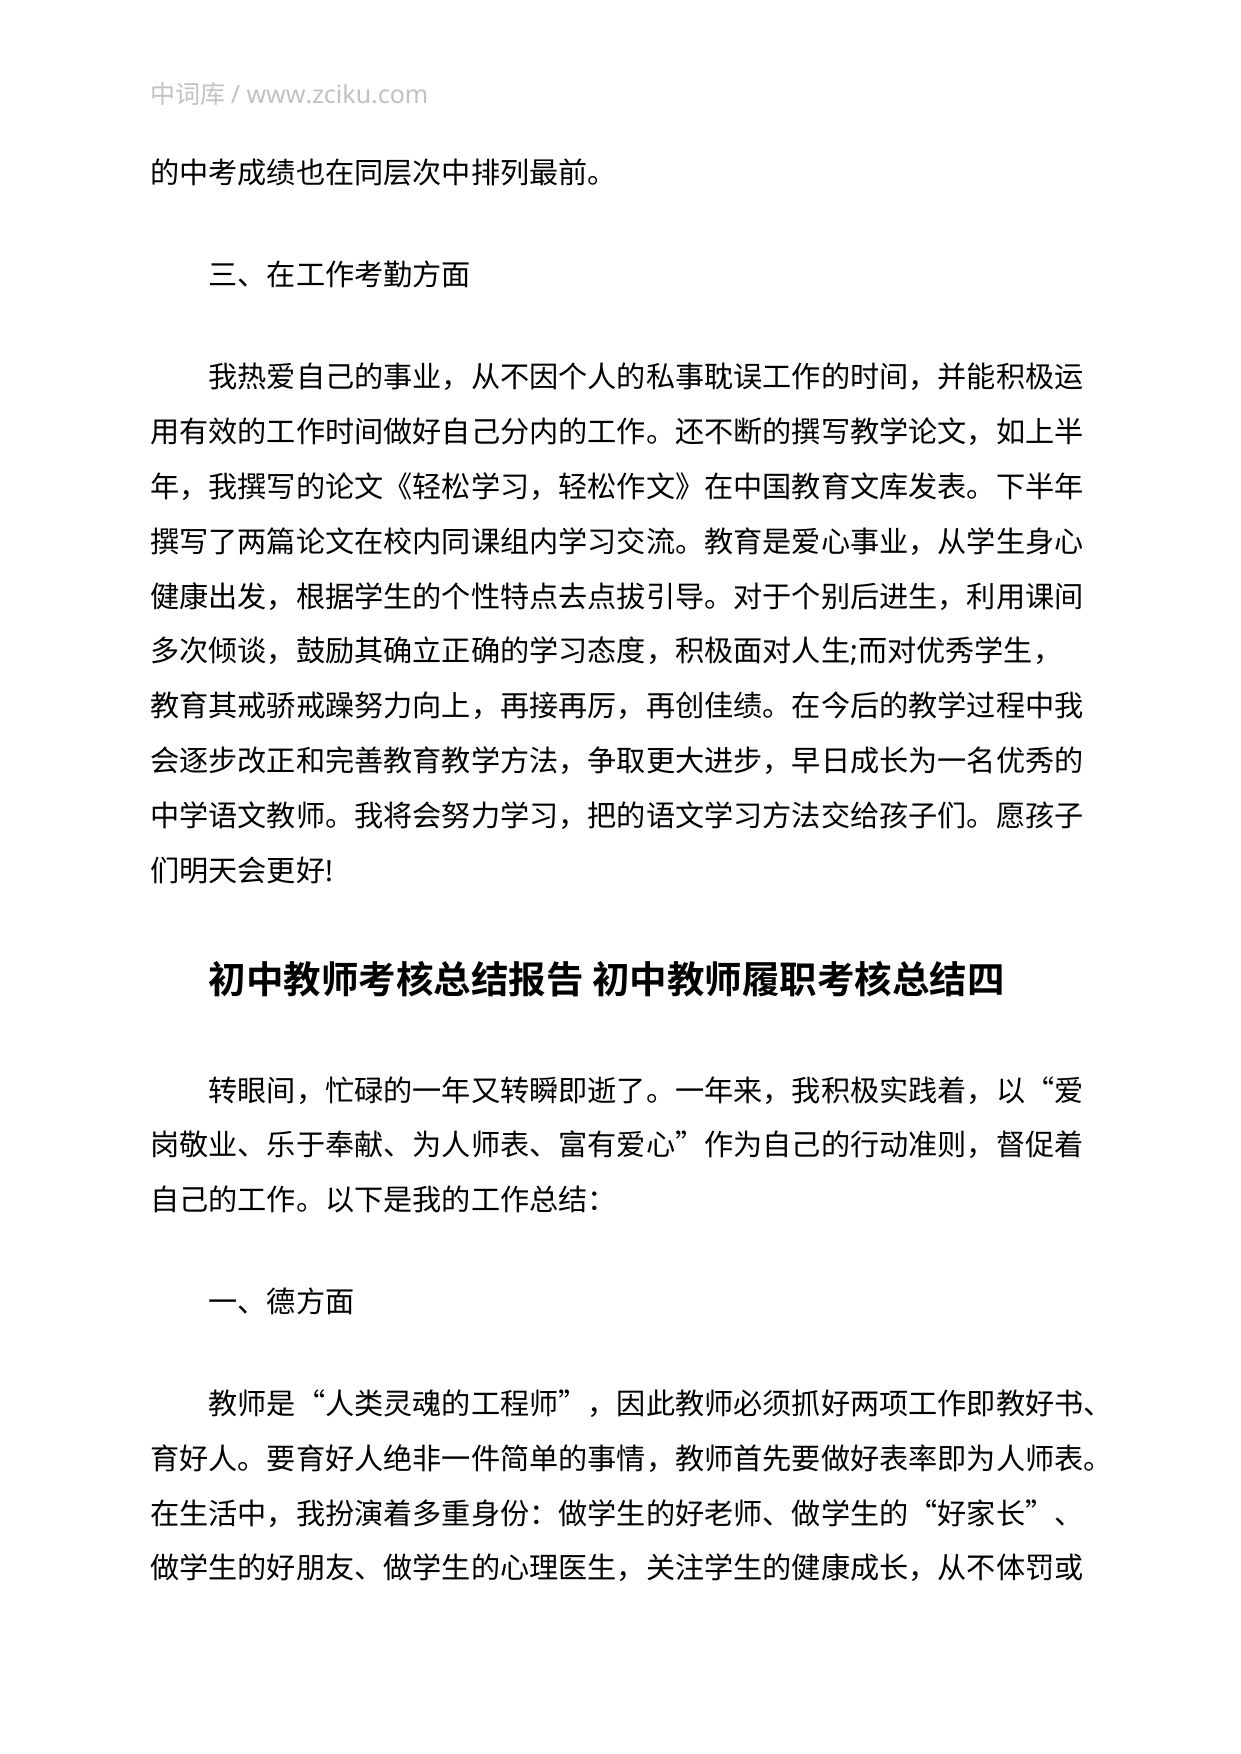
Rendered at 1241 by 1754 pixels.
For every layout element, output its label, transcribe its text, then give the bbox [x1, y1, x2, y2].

text 转眼间，忙碌的一年又转瞬即逝了。一年来，我积极实践着，以“爱岗敬业、乐于奉献、为人师表、富有爱心”作为自己的行动准则，督促着自己的工作。以下是我的工作总结： [150, 1067, 1090, 1219]
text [150, 150, 1090, 192]
text 一、德方面 [150, 1279, 1090, 1321]
text 我热爱自己的事业，从不因个人的私事耽误工作的时间，并能积极运用有效的工作时间做好自己分内的工作。还不断的撰写教学论文，如上半年，我撰写的论文《轻松学习，轻松作文》在中国教育文库发表。下半年撰写了两篇论文在校内同课组内学习交流。教育是爱心事业，从学生身心健康出发，根据学生的个性特点去点拔引导。对于个别后进生，利用课间多次倾谈，鼓励其确立正确的学习态度，积极面对人生;而对优秀学生，教育其戒骄戒躁努力向上，再接再厉，再创佳绩。在今后的教学过程中我会逐步改正和完善教育教学方法，争取更大进步，早日成长为一名优秀的中学语文教师。我将会努力学习，把的语文学习方法交给孩子们。愿孩子们明天会更好! [150, 353, 1090, 890]
text 初中教师考核总结报告 初中教师履职考核总结四 [150, 950, 1090, 1004]
text 三、在工作考勤方面 [150, 252, 1090, 294]
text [150, 1380, 1090, 1587]
